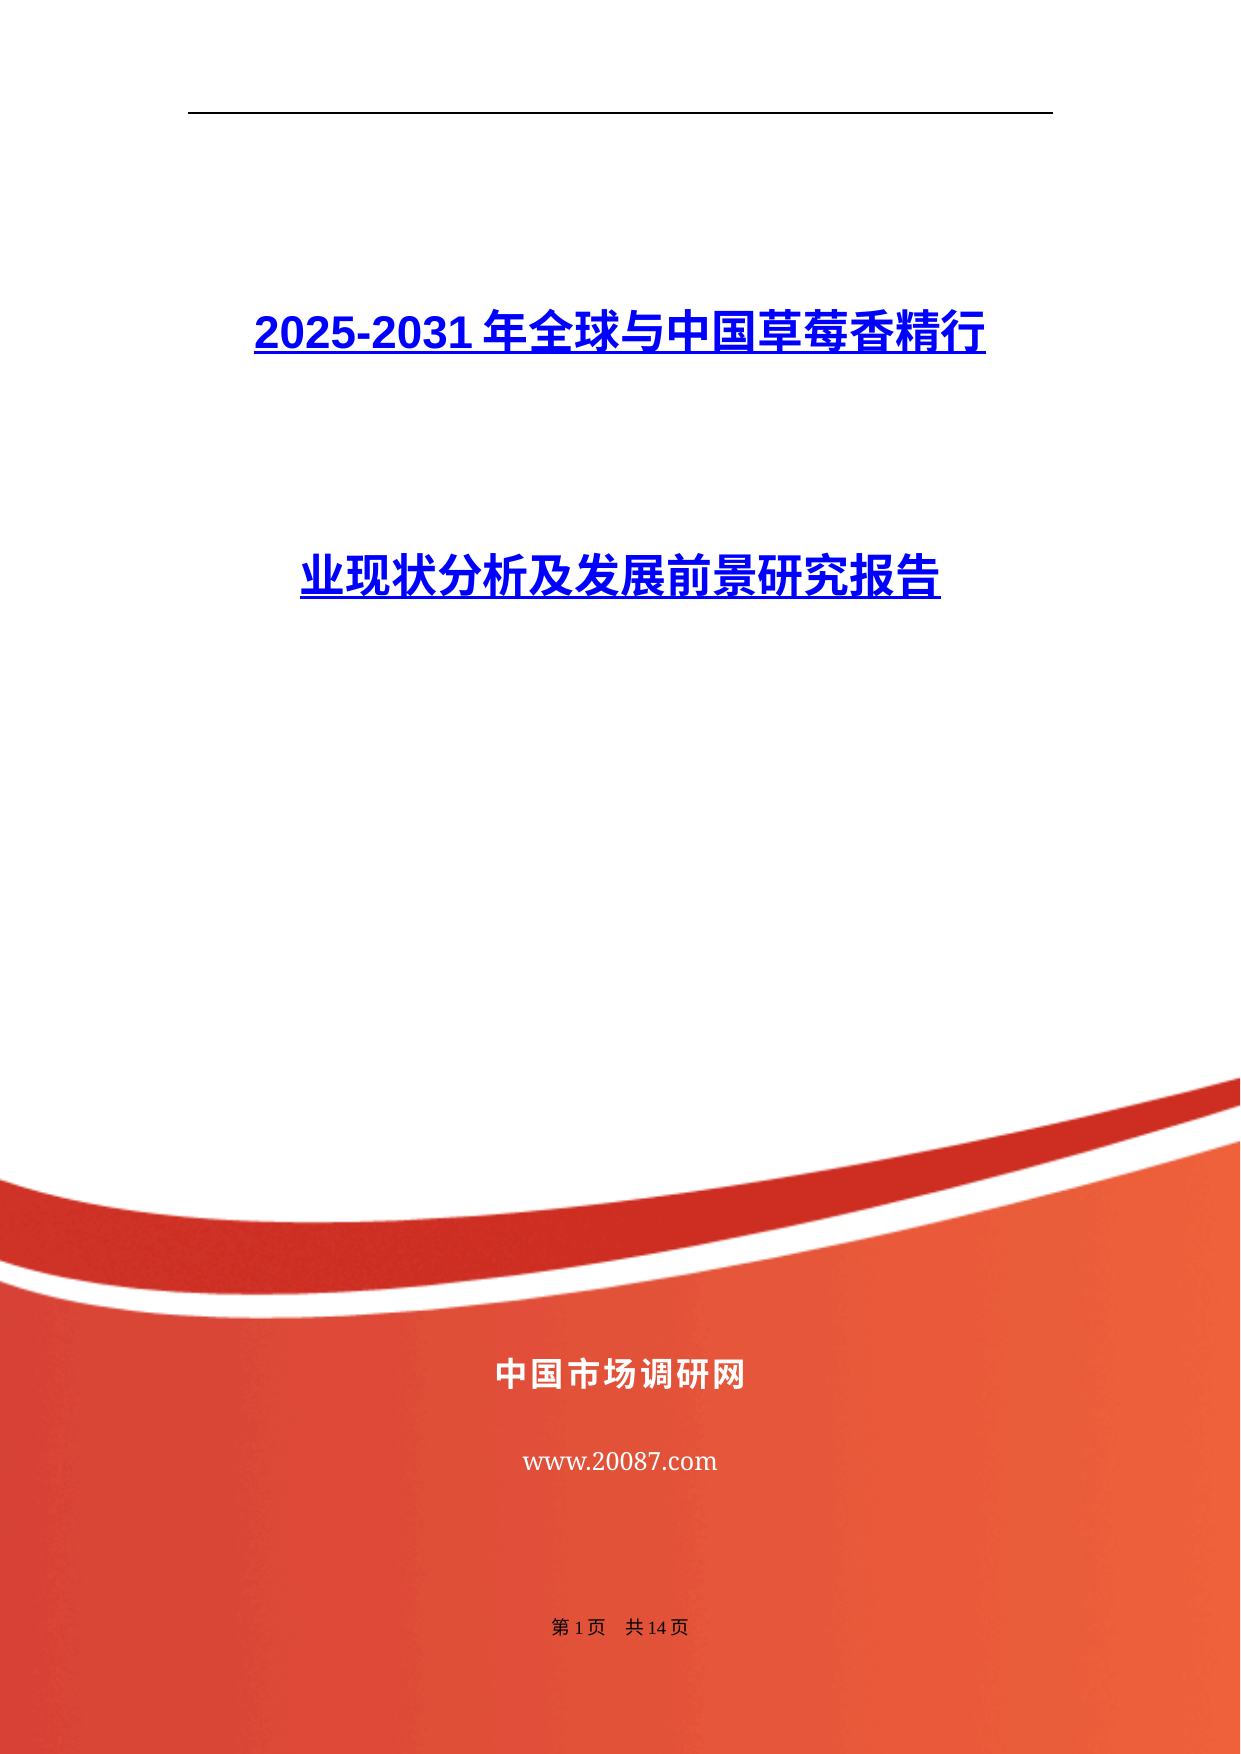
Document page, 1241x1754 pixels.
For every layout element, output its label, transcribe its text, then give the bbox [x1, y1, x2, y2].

picture [0, 1006, 1241, 1754]
text www.20087.com [187, 1428, 1053, 1493]
subtitle 中国市场调研网 [187, 1339, 1053, 1404]
table_header 2025-2031年全球与中国草莓香精行业现状分析及发展前景研究报告 [188, 207, 1053, 773]
